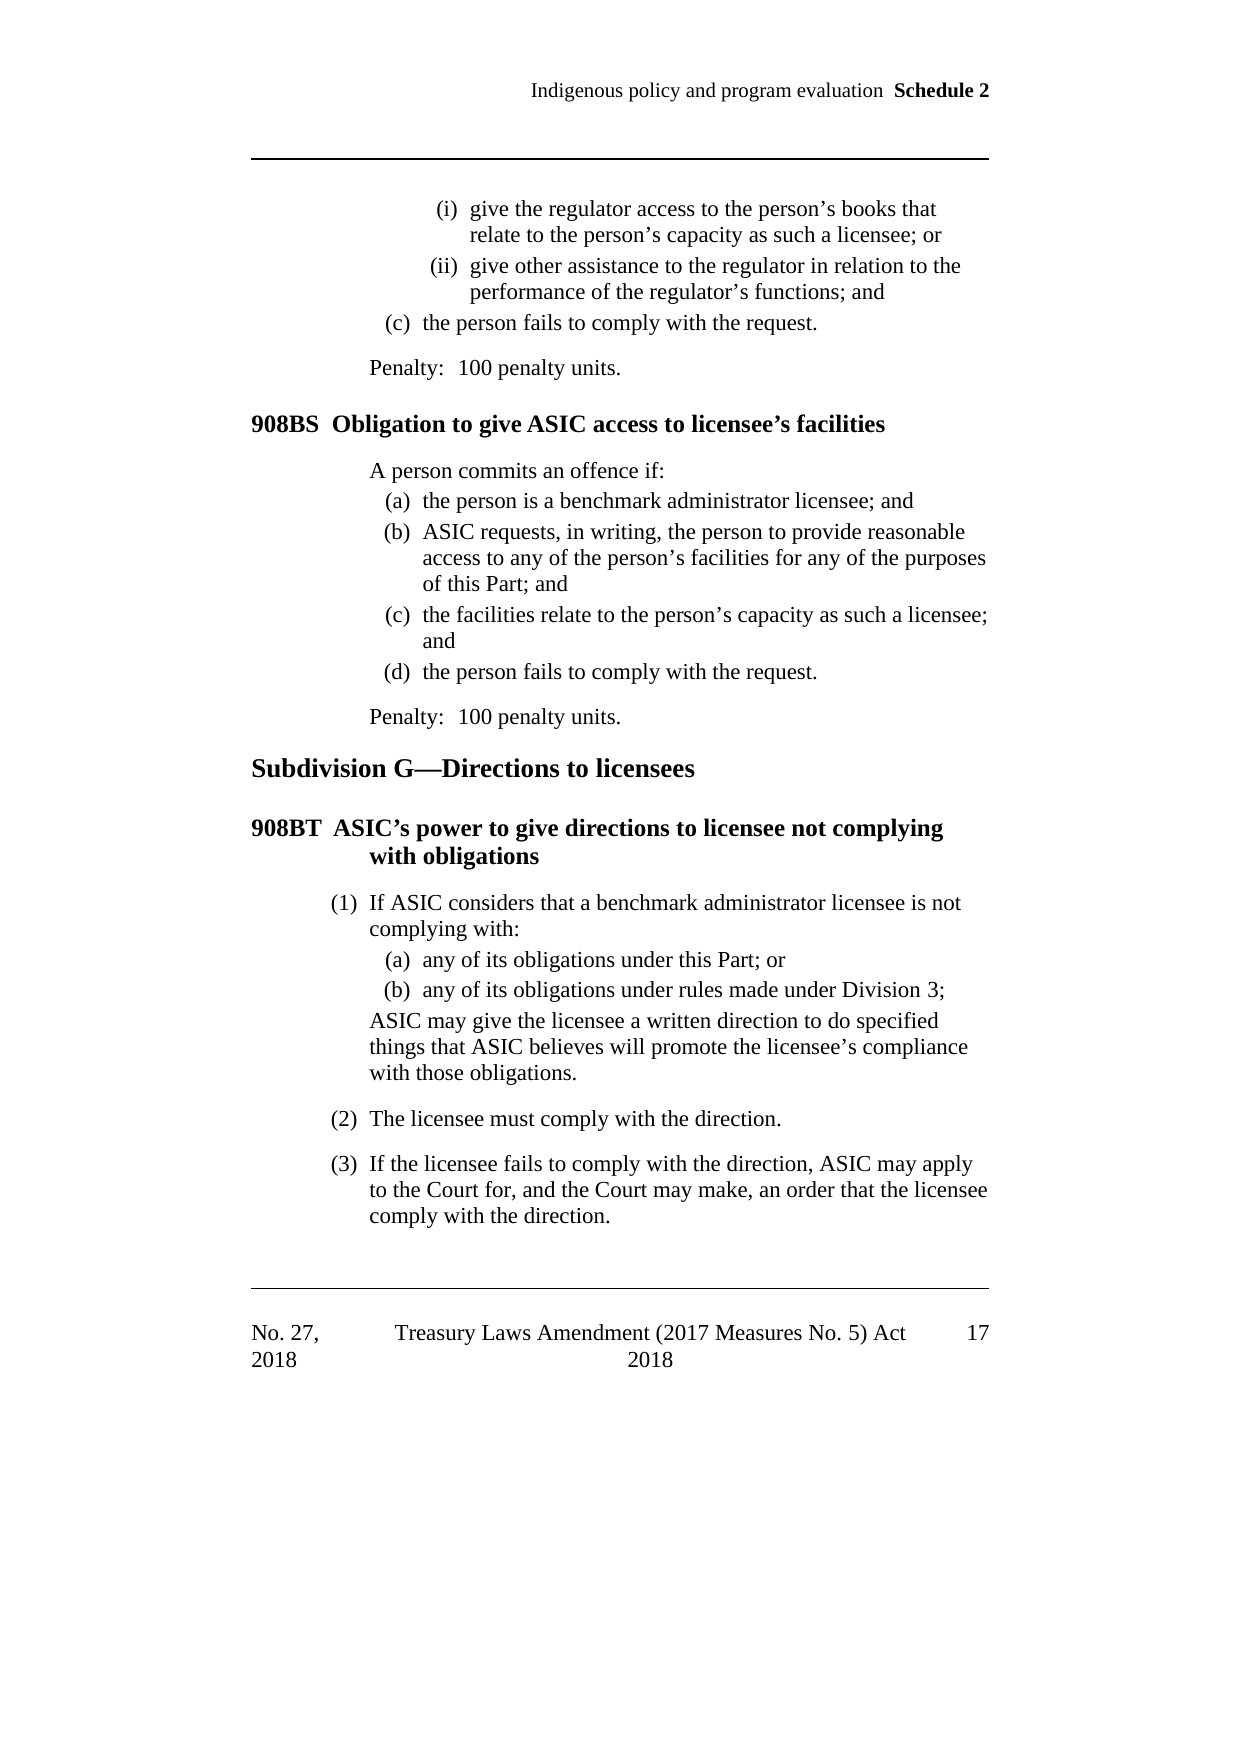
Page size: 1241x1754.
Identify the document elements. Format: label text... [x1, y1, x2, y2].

text (1) If ASIC considers that a benchmark administrator licensee is not complying with: [251, 889, 989, 942]
text (c) the facilities relate to the person’s capacity as such a licensee; and [251, 601, 989, 654]
text Penalty: 100 penalty units. [369, 703, 989, 729]
text (c) the person fails to comply with the request. [251, 309, 989, 335]
text (i) give the regulator access to the person’s books that relate to the person’s capacity as such a licensee; or [251, 195, 989, 248]
text ASIC may give the licensee a written direction to do specified things that ASIC believes will promote the licensee’s compliance with those obligations. [369, 1007, 989, 1086]
text (3) If the licensee fails to comply with the direction, ASIC may apply to the Court for, and the Court may make, an order that the licensee comply with the direction. [251, 1150, 989, 1229]
text (b) any of its obligations under rules made under Division 3; [251, 976, 989, 1003]
text (a) the person is a benchmark administrator licensee; and [251, 487, 989, 514]
text (b) ASIC requests, in writing, the person to provide reasonable access to any of the person’s facilities for any of the purposes of this Part; and [251, 518, 989, 597]
text Subdivision G—Directions to licensees [251, 752, 989, 783]
text (2) The licensee must comply with the direction. [251, 1104, 989, 1131]
text (a) any of its obligations under this Part; or [251, 946, 989, 972]
text A person commits an offence if: [251, 457, 989, 483]
text 908BS Obligation to give ASIC access to licensee’s facilities [251, 409, 989, 438]
text 908BT ASIC’s power to give directions to licensee not complying with obligations [251, 813, 989, 870]
text (d) the person fails to comply with the request. [251, 658, 989, 684]
text (ii) give other assistance to the regulator in relation to the performance of the regulator’s functions; and [251, 252, 989, 304]
text Penalty: 100 penalty units. [369, 354, 989, 380]
